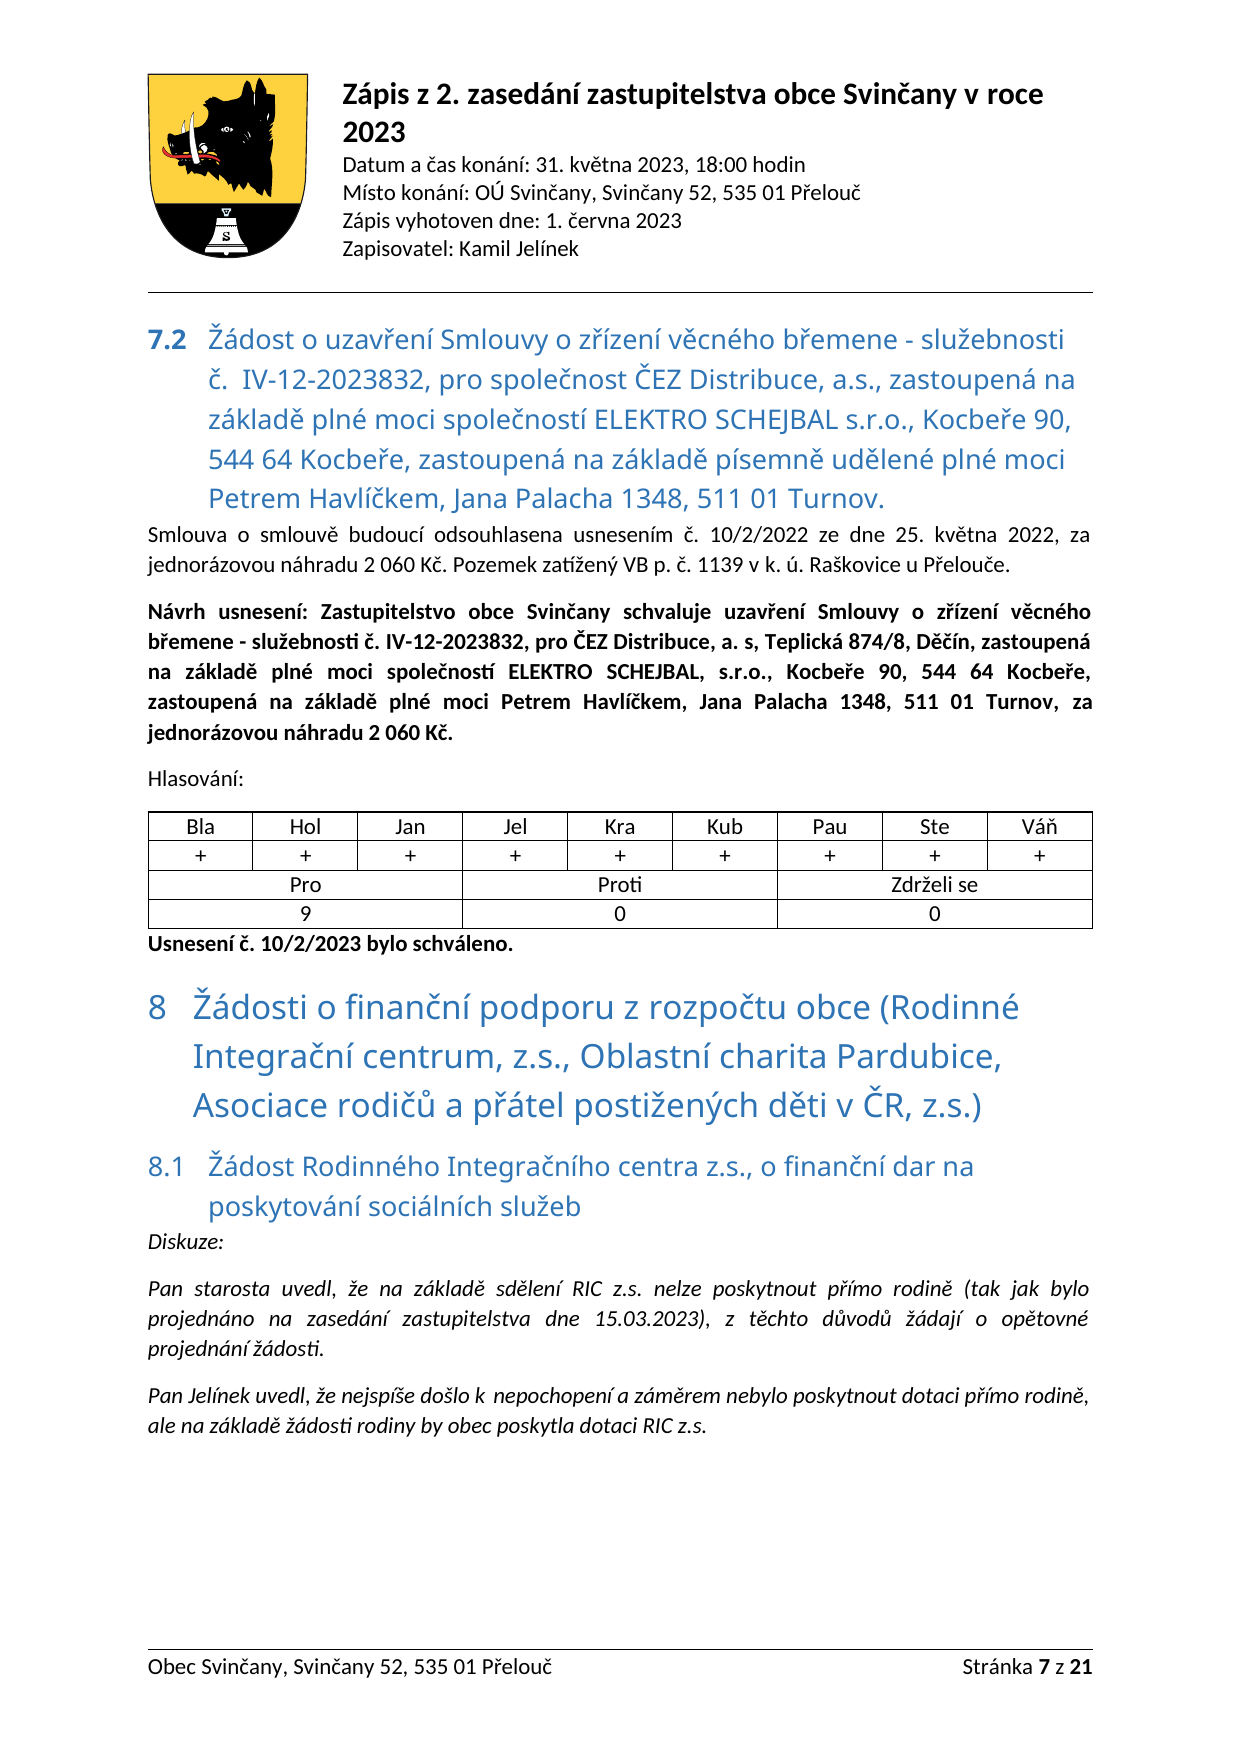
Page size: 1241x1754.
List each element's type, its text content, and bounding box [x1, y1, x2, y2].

table_cell + [358, 841, 462, 869]
text Žádost o uzavření Smlouvy o zřízení věcného břemene - služebnosti č. IV-12-2023832, pro společnost ČEZ Distribuce, a.s., zastoupená na základě plné moci společností ELEKTRO SCHEJBAL s.r.o., Kocbeře 90, 544 64 Kocbeře, zastoupená na základě písemně udělené plné moci Petrem Havlíčkem, Jana Palacha 1348, 511 01 Turnov. [148, 321, 1093, 517]
table_header Jan [358, 813, 462, 840]
table_cell 0 [778, 900, 1092, 928]
table_cell + [568, 841, 672, 869]
table_header Kub [673, 813, 777, 840]
table_cell Proti [463, 871, 777, 898]
text Žádosti o finanční podporu z rozpočtu obce (Rodinné Integrační centrum, z.s., Oblastní charita Pardubice, Asociace rodičů a přátel postižených děti v ČR, z.s.) [148, 984, 1093, 1127]
table_header Jel [463, 813, 567, 840]
table_cell + [883, 841, 987, 869]
table_cell Pro [149, 871, 462, 898]
text Diskuze: [148, 1227, 1093, 1255]
table_header Hol [253, 813, 357, 840]
table_cell + [673, 841, 777, 869]
table_cell 9 [149, 900, 462, 928]
text Návrh usnesení: Zastupitelstvo obce Svinčany schvaluje uzavření Smlouvy o zřízení věcného břemene - služebnosti č. IV-12-2023832, pro ČEZ Distribuce, a. s, Teplická 874/8, Děčín, zastoupená na základě plné moci společností ELEKTRO SCHEJBAL, s.r.o., Kocbeře 90, 544 64 Kocbeře, zastoupená na základě plné moci Petrem Havlíčkem, Jana Palacha 1348, 511 01 Turnov, za jednorázovou náhradu 2 060 Kč. [148, 597, 1093, 746]
table_cell + [778, 841, 882, 869]
text Smlouva o smlouvě budoucí odsouhlasena usnesením č. 10/2/2022 ze dne 25. května 2022, za jednorázovou náhradu 2 060 Kč. Pozemek zatížený VB p. č. 1139 v k. ú. Raškovice u Přelouče. [148, 520, 1093, 578]
text Hlasování: [148, 764, 1093, 792]
text Žádost Rodinného Integračního centra z.s., o finanční dar na poskytování sociálních služeb [148, 1147, 1093, 1224]
text /2/2023 bylo schváleno. [148, 929, 1093, 957]
table_header Bla [149, 813, 252, 840]
table_cell + [253, 841, 357, 869]
table_header Kra [568, 813, 672, 840]
table_header Pau [778, 813, 882, 840]
text Pan starosta uvedl, že na základě sdělení RIC z.s. nelze poskytnout přímo rodině (tak jak bylo projednáno na zasedání zastupitelstva dne 15.03.2023), z těchto důvodů žádají o opětovné projednání žádosti. [148, 1274, 1093, 1362]
text Pan Jelínek uvedl, že nejspíše došlo k nepochopení a záměrem nebylo poskytnout dotaci přímo rodině, ale na základě žádosti rodiny by obec poskytla dotaci RIC z.s. [148, 1381, 1093, 1439]
table_cell Zdrželi se [778, 871, 1092, 898]
table_cell + [988, 841, 1092, 869]
table_cell 0 [463, 900, 777, 928]
table_cell + [149, 841, 252, 869]
table_header Ste [883, 813, 987, 840]
table_cell + [463, 841, 567, 869]
table_header Váň [988, 813, 1092, 840]
